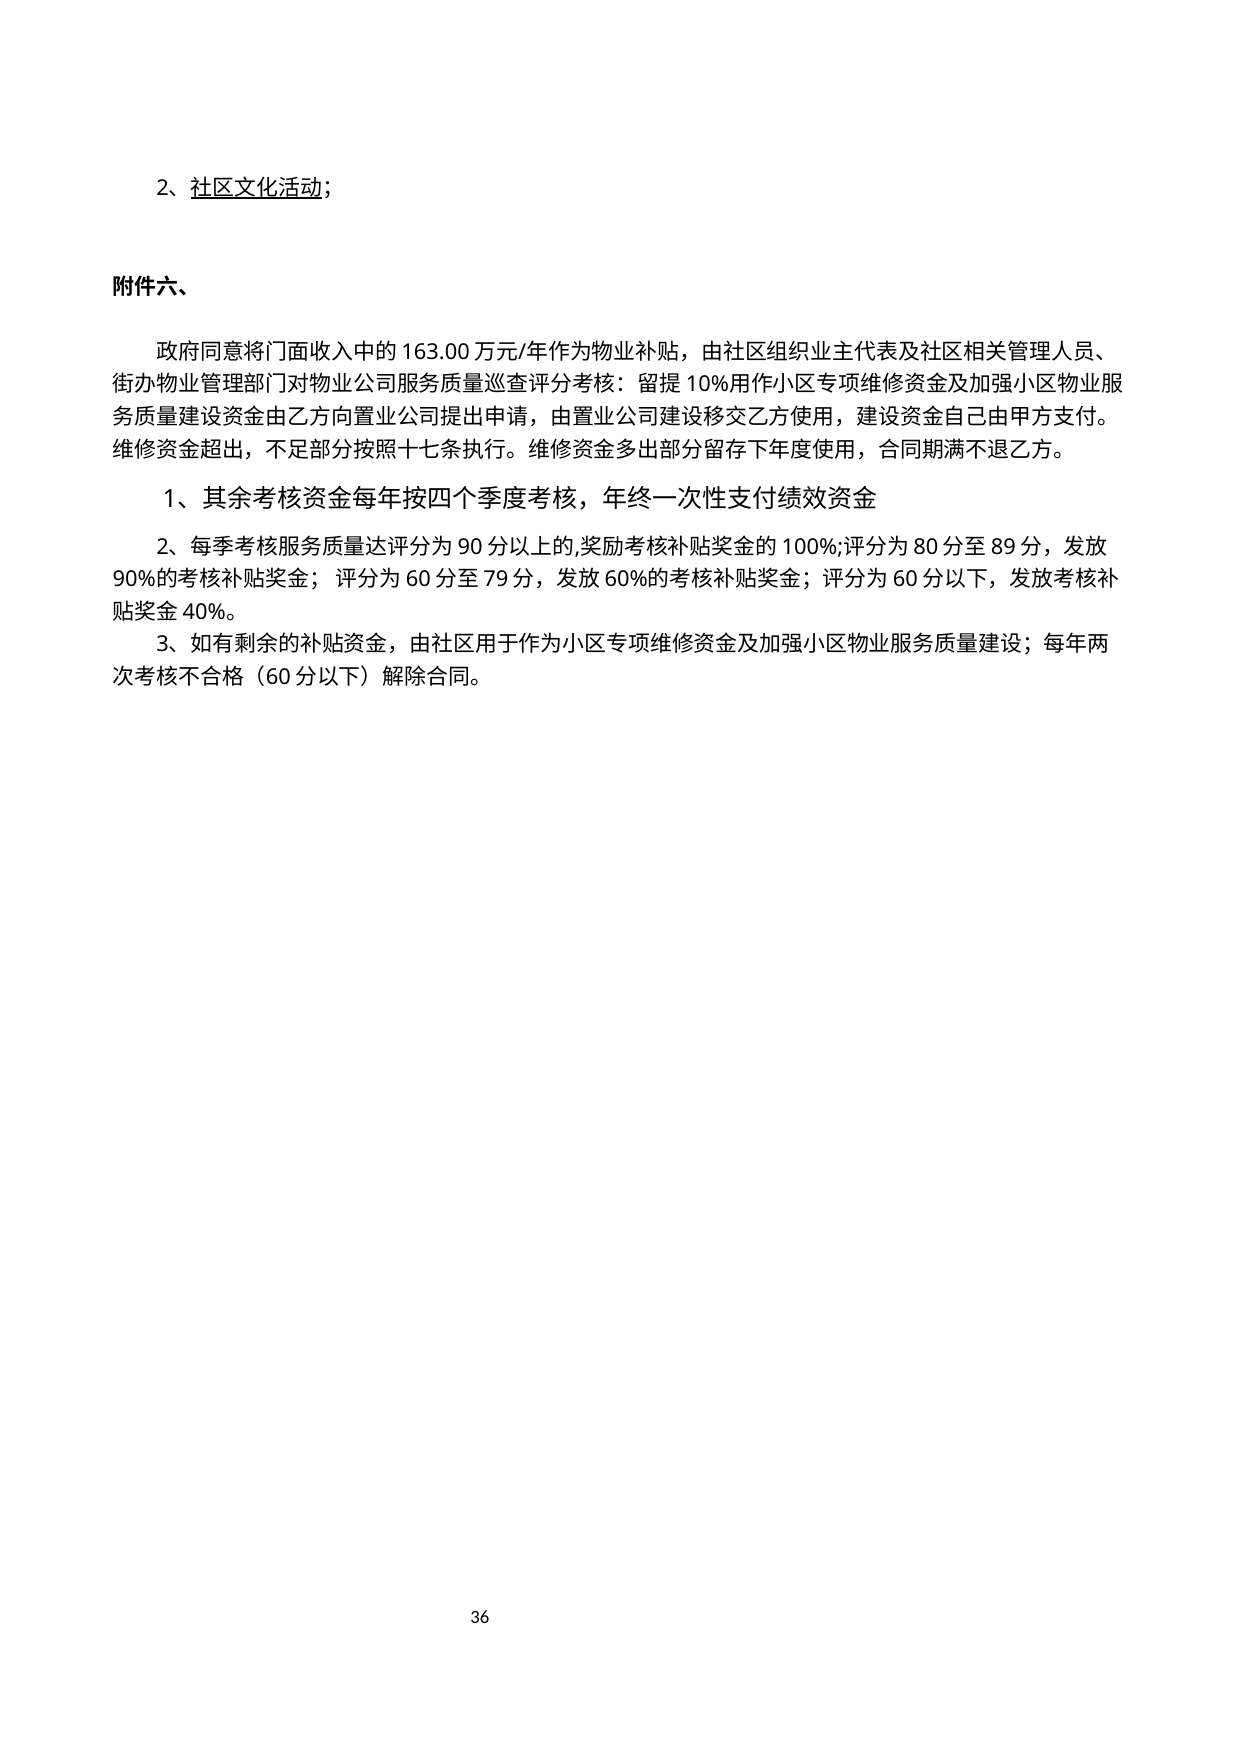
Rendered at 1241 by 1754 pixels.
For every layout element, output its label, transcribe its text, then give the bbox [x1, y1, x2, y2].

text 2、每季考核服务质量达评分为90分以上的,奖励考核补贴奖金的100%;评分为80分至89分，发放90%的考核补贴奖金； 评分为60分至79分，发放60%的考核补贴奖金；评分为60分以下，发放考核补贴奖金40%。 [112, 529, 1128, 626]
text 政府同意将门面收入中的163.00万元/年作为物业补贴，由社区组织业主代表及社区相关管理人员、街办物业管理部门对物业公司服务质量巡查评分考核：留提10%用作小区专项维修资金及加强小区物业服务质量建设资金由乙方向置业公司提出申请，由置业公司建设移交乙方使用，建设资金自己由甲方支付。维修资金超出，不足部分按照十七条执行。维修资金多出部分留存下年度使用，合同期满不退乙方。 [112, 334, 1128, 464]
text 附件六、 [112, 269, 1128, 301]
text 1、其余考核资金每年按四个季度考核，年终一次性支付绩效资金 [112, 464, 1128, 529]
text 3、如有剩余的补贴资金，由社区用于作为小区专项维修资金及加强小区物业服务质量建设；每年两次考核不合格（60分以下）解除合同。 [112, 626, 1128, 691]
text 2、社区文化活动； [112, 162, 1128, 204]
